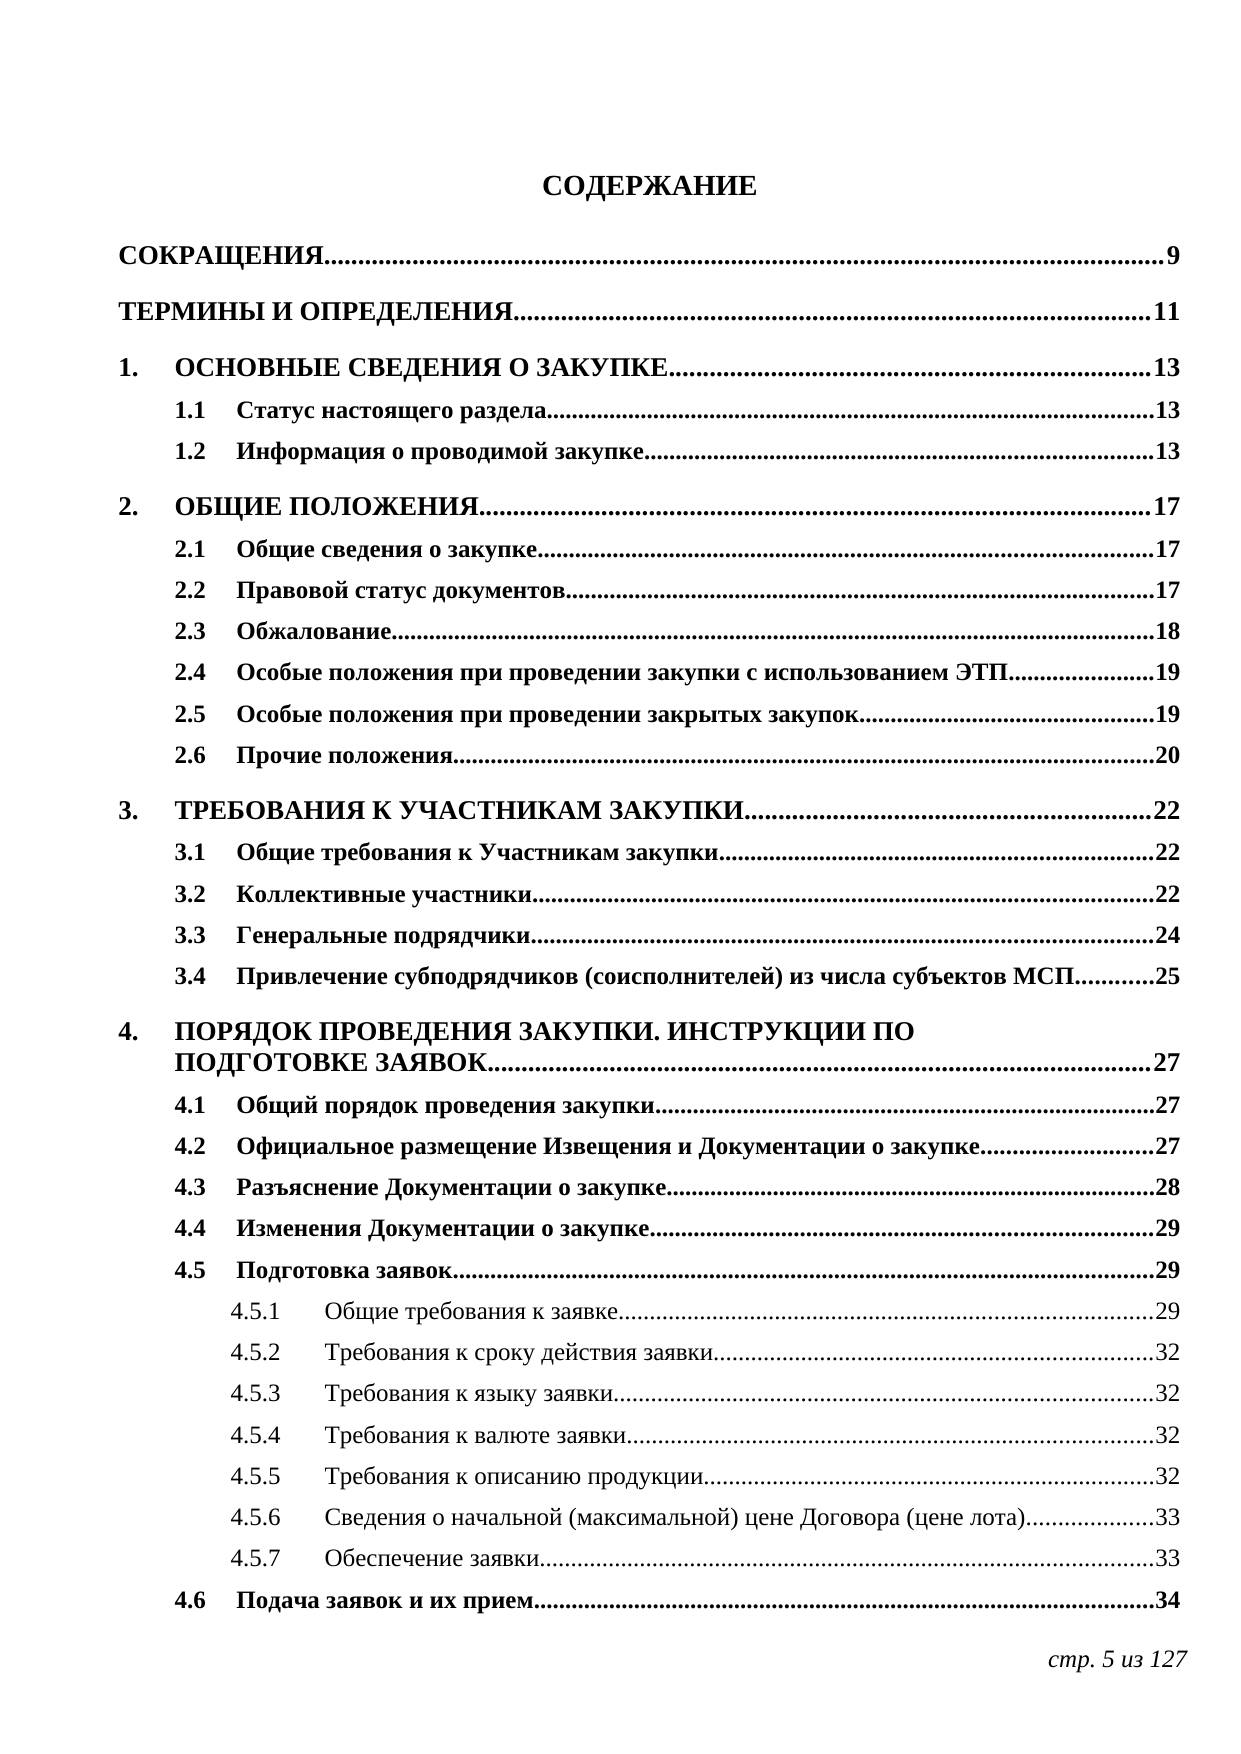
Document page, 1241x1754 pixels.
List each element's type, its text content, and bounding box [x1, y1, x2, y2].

text 3.4 Привлечение субподрядчиков (соисполнителей) из числа субъектов МСП 25 [174, 961, 1093, 990]
text 2.2 Правовой статус документов 17 [174, 575, 1093, 604]
text 4.5.6 Сведения о начальной (максимальной) цене Договора (цене лота) 33 [230, 1502, 1063, 1531]
text 3.3 Генеральные подрядчики 24 [174, 920, 1093, 949]
text 2.5 Особые положения при проведении закрытых закупок 19 [174, 699, 1093, 727]
text 2.3 Обжалование 18 [174, 616, 1093, 645]
text 4.1 Общий порядок проведения закупки 27 [174, 1090, 1093, 1118]
text 4.5.3 Требования к языку заявки 32 [230, 1378, 1063, 1407]
text 4.5.1 Общие требования к заявке 29 [230, 1296, 1063, 1325]
text СОКРАЩЕНИЯ 9 [118, 239, 1063, 270]
text 3.1 Общие требования к Участникам закупки 22 [174, 837, 1093, 866]
text 3.2 Коллективные участники 22 [174, 879, 1093, 907]
text ТЕРМИНЫ И ОПРЕДЕЛЕНИЯ 11 [118, 295, 1063, 326]
text 4.4 Изменения Документации о закупке 29 [174, 1213, 1093, 1242]
text 4.6 Подача заявок и их прием 34 [174, 1585, 1093, 1613]
text 4.5.4 Требования к валюте заявки 32 [230, 1420, 1063, 1448]
text 4.2 Официальное размещение Извещения и Документации о закупке 27 [174, 1131, 1093, 1160]
text 4.5.7 Обеспечение заявки 33 [230, 1543, 1063, 1572]
text 1.1 Статус настоящего раздела 13 [174, 395, 1093, 424]
text 1. ОСНОВНЫЕ СВЕДЕНИЯ О ЗАКУПКЕ 13 [118, 351, 1063, 383]
text 4.5 Подготовка заявок 29 [174, 1255, 1093, 1283]
text 2. ОБЩИЕ ПОЛОЖЕНИЯ 17 [118, 490, 1063, 521]
text 2.4 Особые положения при проведении закупки с использованием ЭТП 19 [174, 657, 1093, 686]
text 1.2 Информация о проводимой закупке 13 [174, 436, 1093, 465]
text 2.6 Прочие положения 20 [174, 740, 1093, 769]
text 4.5.5 Требования к описанию продукции 32 [230, 1461, 1063, 1490]
text 2.1 Общие сведения о закупке 17 [174, 534, 1093, 562]
text 3. ТРЕБОВАНИЯ К УЧАСТНИКАМ ЗАКУПКИ 22 [118, 794, 1063, 825]
text 4.5.2 Требования к сроку действия заявки 32 [230, 1337, 1063, 1366]
text СОДЕРЖАНИЕ [118, 168, 1181, 202]
text 4.3 Разъяснение Документации о закупке 28 [174, 1172, 1093, 1201]
text 4. ПОРЯДОК ПРОВЕДЕНИЯ ЗАКУПКИ. ИНСТРУКЦИИ ПО ПОДГОТОВКЕ ЗАЯВОК 27 [118, 1015, 1063, 1077]
